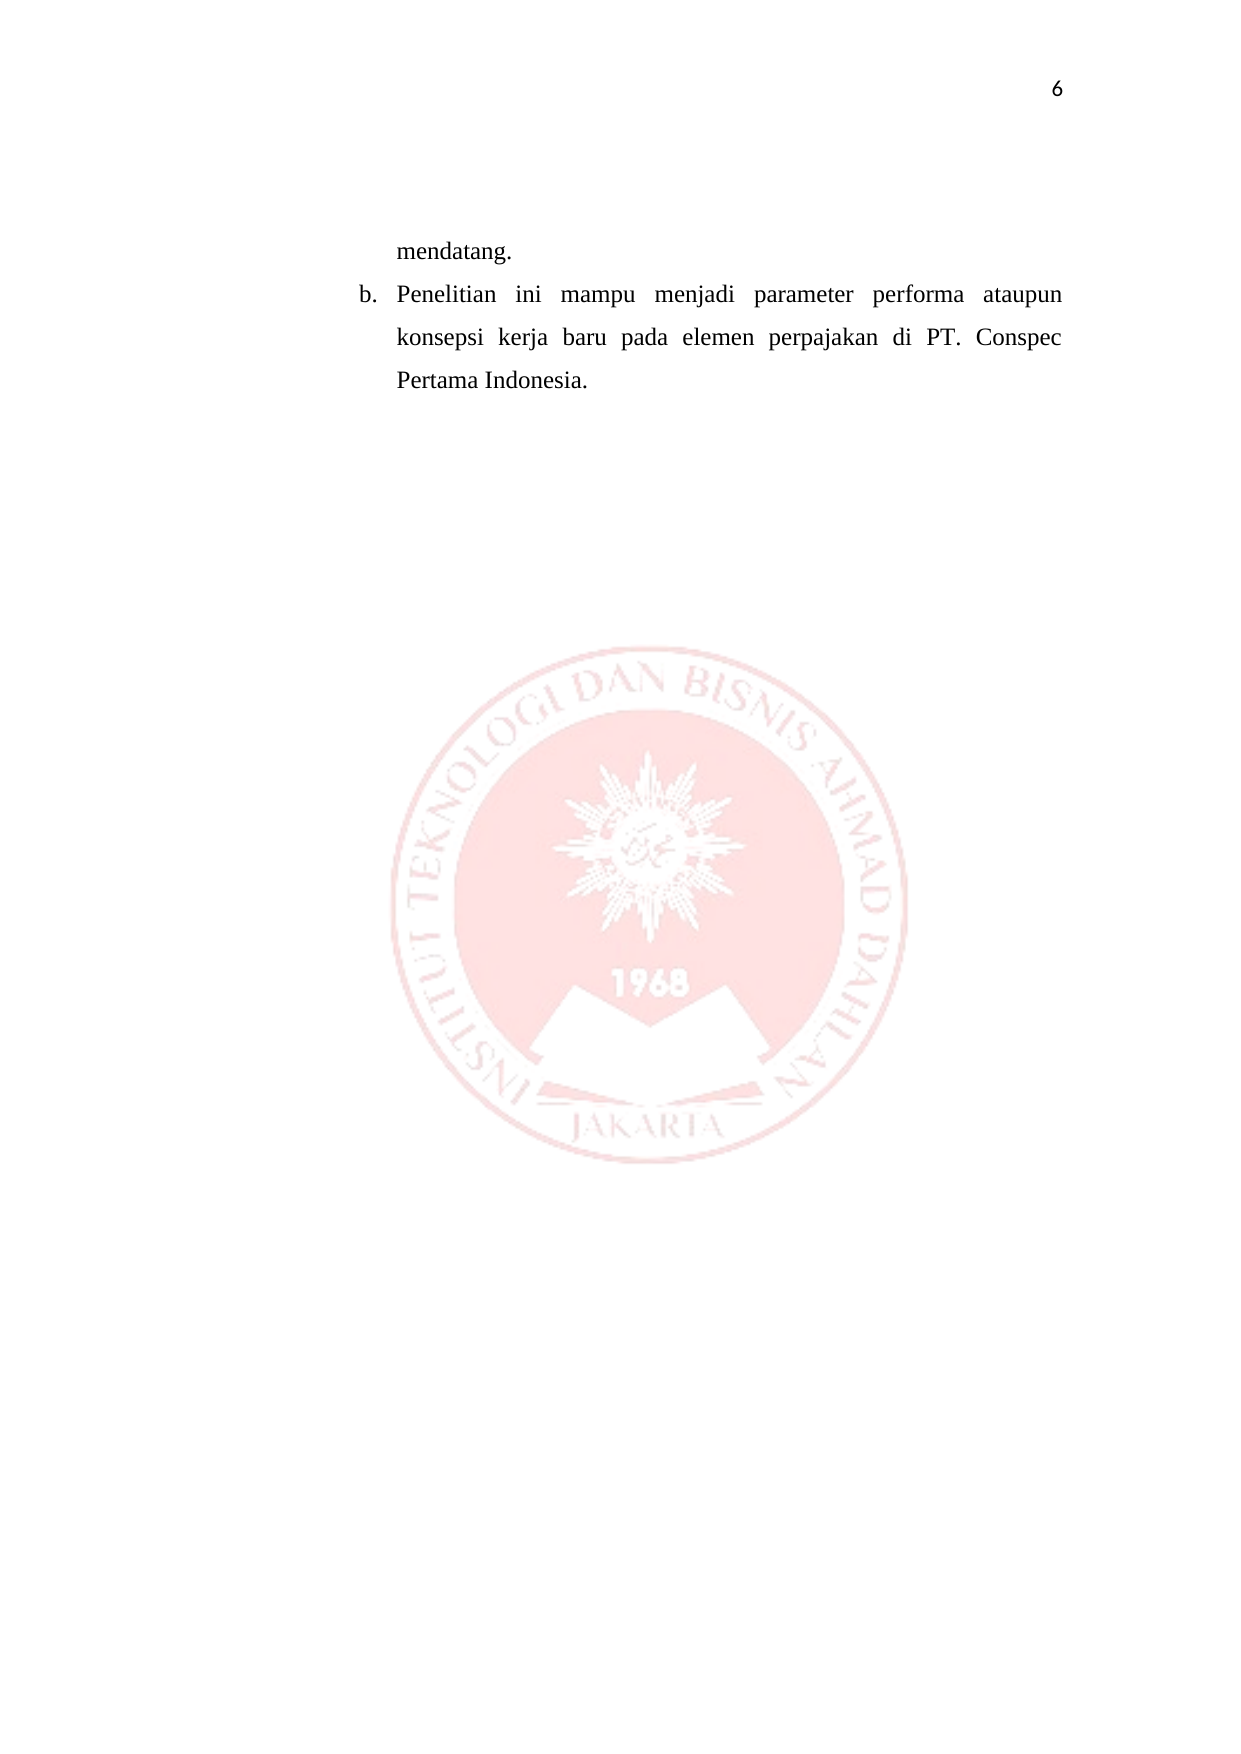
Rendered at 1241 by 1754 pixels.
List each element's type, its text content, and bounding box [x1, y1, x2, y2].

list Penelitian ini mampu menjadi parameter performa ataupun konsepsi kerja baru pada elemen perpajakan di PT. Conspec Pertama Indonesia. [359, 279, 1063, 394]
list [359, 236, 1063, 265]
